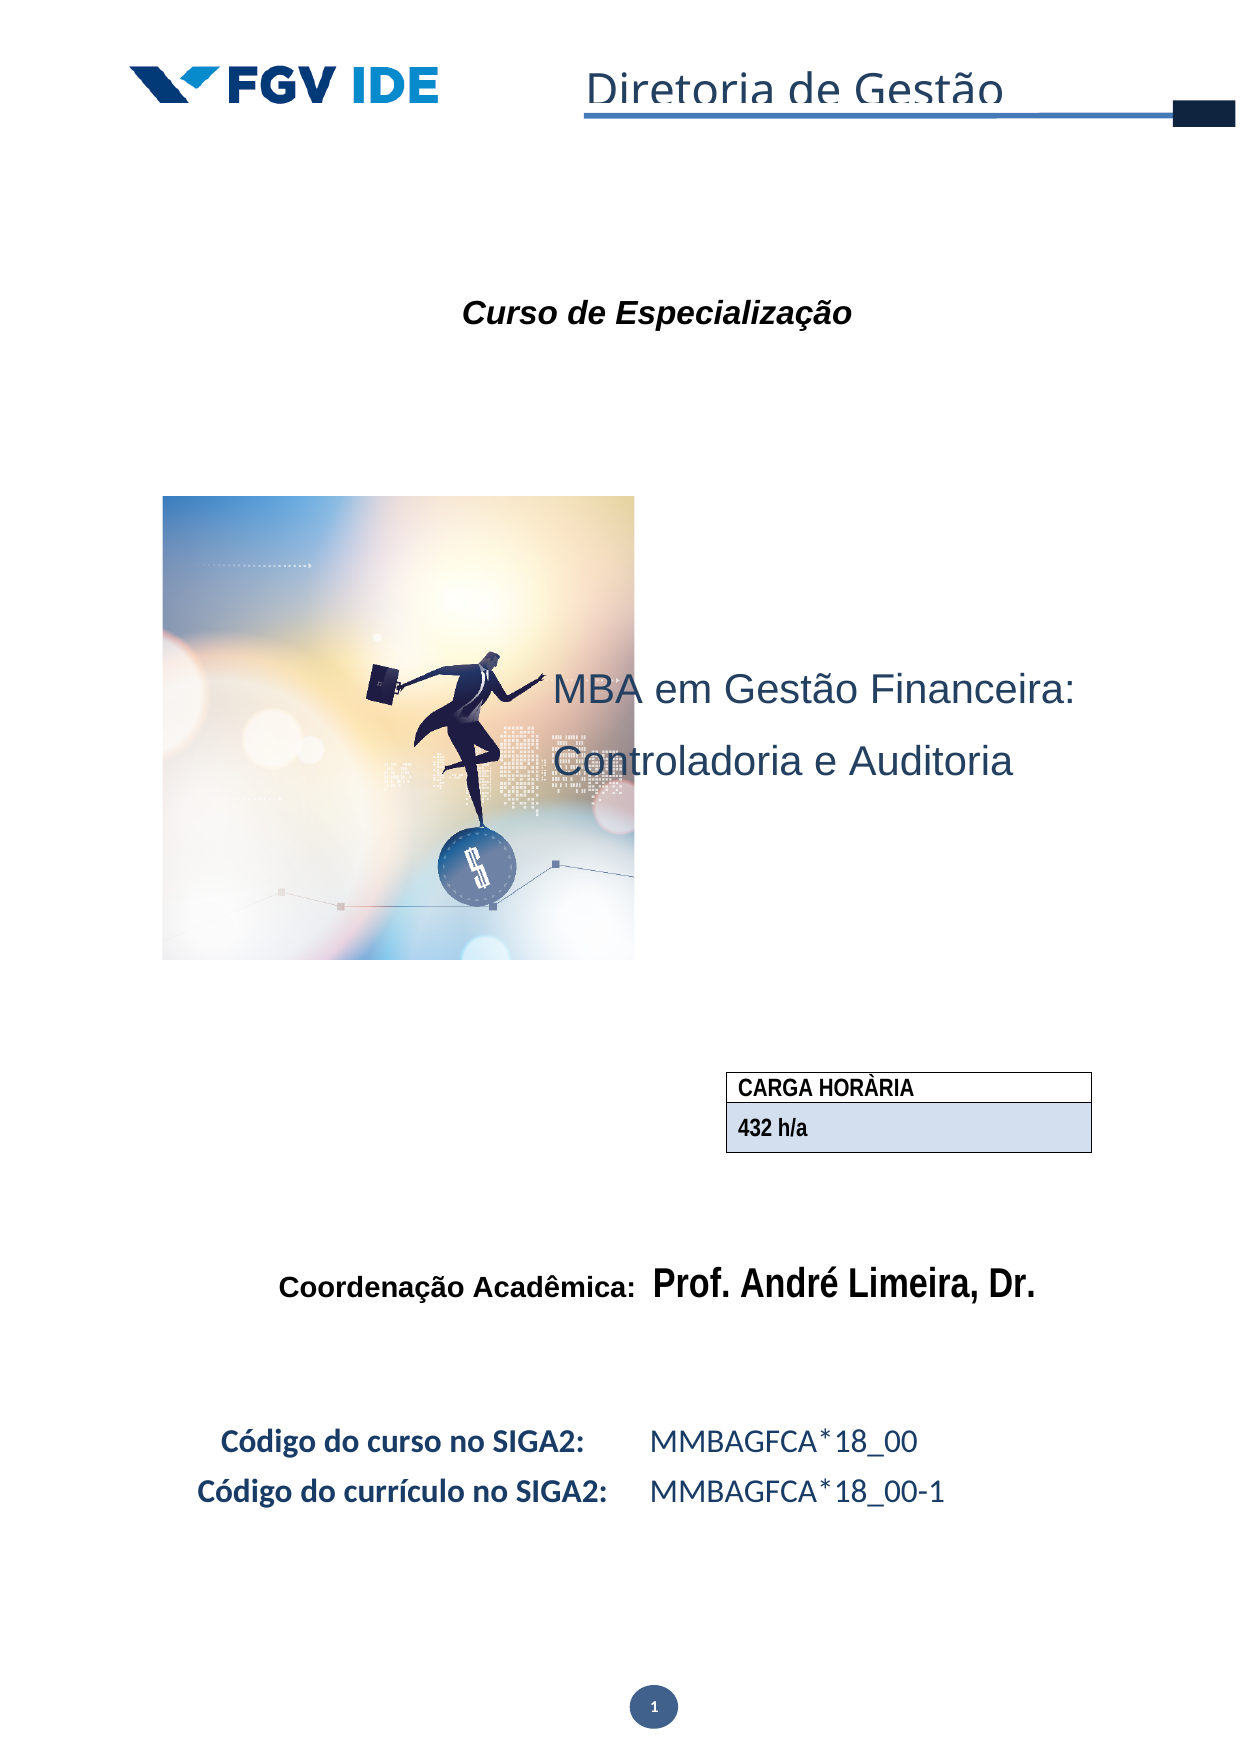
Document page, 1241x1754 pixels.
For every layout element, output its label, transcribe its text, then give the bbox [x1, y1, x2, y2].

picture [162, 496, 635, 960]
picture [120, 53, 445, 110]
table_header CARGA HORÀRIA [727, 1073, 1091, 1102]
table_cell MMBAGFCA*18_00-1 [638, 1461, 1240, 1511]
picture [624, 679, 634, 692]
table_cell 432 h/a [727, 1103, 1091, 1152]
table_header Código do curso no SIGA2: [166, 1410, 638, 1461]
text Coordenação Acadêmica: Prof. André Limeira, Dr. [177, 1259, 1137, 1307]
table_header MMBAGFCA*18_00 [638, 1410, 1240, 1461]
table_cell Código do currículo no SIGA2: [166, 1461, 638, 1511]
